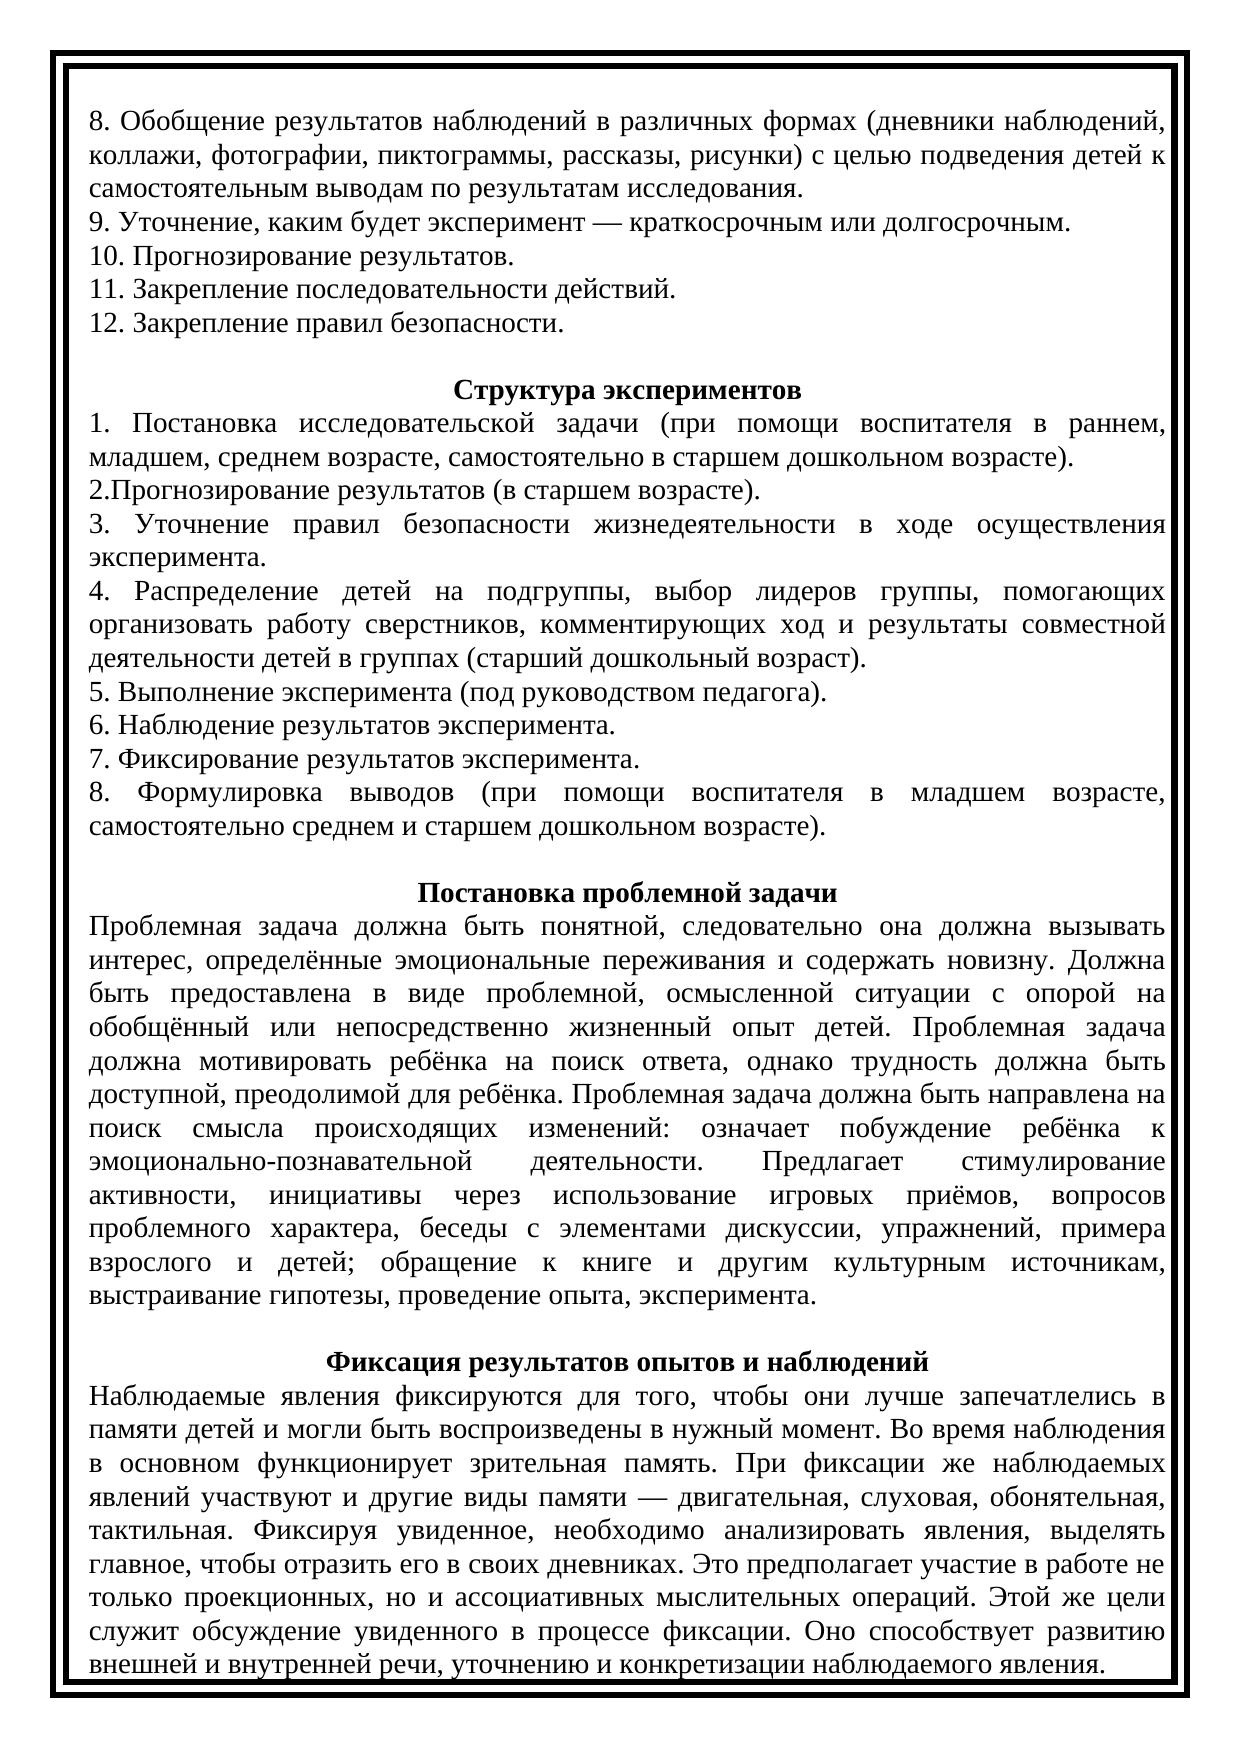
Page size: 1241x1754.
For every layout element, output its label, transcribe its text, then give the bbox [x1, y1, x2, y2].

text Проблемная задача должна быть понятной, следовательно она должна вызывать интерес, определённые эмоциональные переживания и содержать новизну. Должна быть предоставлена в виде проблемной, осмысленной ситуации с опорой на обобщённый или непосредственно жизненный опыт детей. Проблемная задача должна мотивировать ребёнка на поиск ответа, однако трудность должна быть доступной, преодолимой для ребёнка. Проблемная задача должна быть направлена на поиск смысла происходящих изменений: означает побуждение ребёнка к эмоционально-познавательной деятельности. Предлагает стимулирование активности, инициативы через использование игровых приёмов, вопросов проблемного характера, беседы с элементами дискуссии, упражнений, примера взрослого и детей; обращение к книге и другим культурным источникам, выстраивание гипотезы, проведение опыта, эксперимента. [88, 908, 1167, 1311]
text 3. Уточнение правил безопасности жизнедеятельности в ходе осуществления эксперимента. [88, 506, 1167, 573]
text Фиксация результатов опытов и наблюдений [88, 1344, 1167, 1378]
text 8. Формулировка выводов (при помощи воспитателя в младшем возрасте, самостоятельно среднем и старшем дошкольном возрасте). [88, 774, 1167, 841]
text 12. Закрепление правил безопасности. [88, 305, 1167, 338]
text 6. Наблюдение результатов эксперимента. [88, 707, 1167, 741]
text Постановка проблемной задачи [88, 875, 1167, 908]
text 8. Обобщение результатов наблюдений в различных формах (дневники наблюдений, коллажи, фотографии, пиктограммы, рассказы, рисунки) с целью подведения детей к самостоятельным выводам по результатам исследования. [88, 103, 1167, 204]
text 10. Прогнозирование результатов. [88, 238, 1167, 271]
text 2.Прогнозирование результатов (в старшем возрасте). [88, 472, 1167, 506]
text 4. Распределение детей на подгруппы, выбор лидеров группы, помогающих организовать работу сверстников, комментирующих ход и результаты совместной деятельности детей в группах (старший дошкольный возраст). [88, 573, 1167, 674]
text 9. Уточнение, каким будет эксперимент — краткосрочным или долгосрочным. [88, 204, 1167, 238]
text Наблюдаемые явления фиксируются для того, чтобы они лучше запечатлелись в памяти детей и могли быть воспроизведены в нужный момент. Во время наблюдения в основном функционирует зрительная память. При фиксации же наблюдаемых явлений участвуют и другие виды памяти — двигательная, слуховая, обонятельная, тактильная. Фиксируя увиденное, необходимо анализировать явления, выделять главное, чтобы отразить его в своих дневниках. Это предполагает участие в работе не только проекционных, но и ассоциативных мыслительных операций. Этой же цели служит обсуждение увиденного в процессе фиксации. Оно способствует развитию внешней и внутренней речи, уточнению и конкретизации наблюдаемого явления. [88, 1378, 1167, 1679]
text 7. Фиксирование результатов эксперимента. [88, 741, 1167, 774]
text 1. Постановка исследовательской задачи (при помощи воспитателя в раннем, младшем, среднем возрасте, самостоятельно в старшем дошкольном возрасте). [88, 405, 1167, 472]
text 11. Закрепление последовательности действий. [88, 271, 1167, 305]
text 5. Выполнение эксперимента (под руководством педагога). [88, 674, 1167, 707]
text Структура экспериментов [88, 372, 1167, 405]
